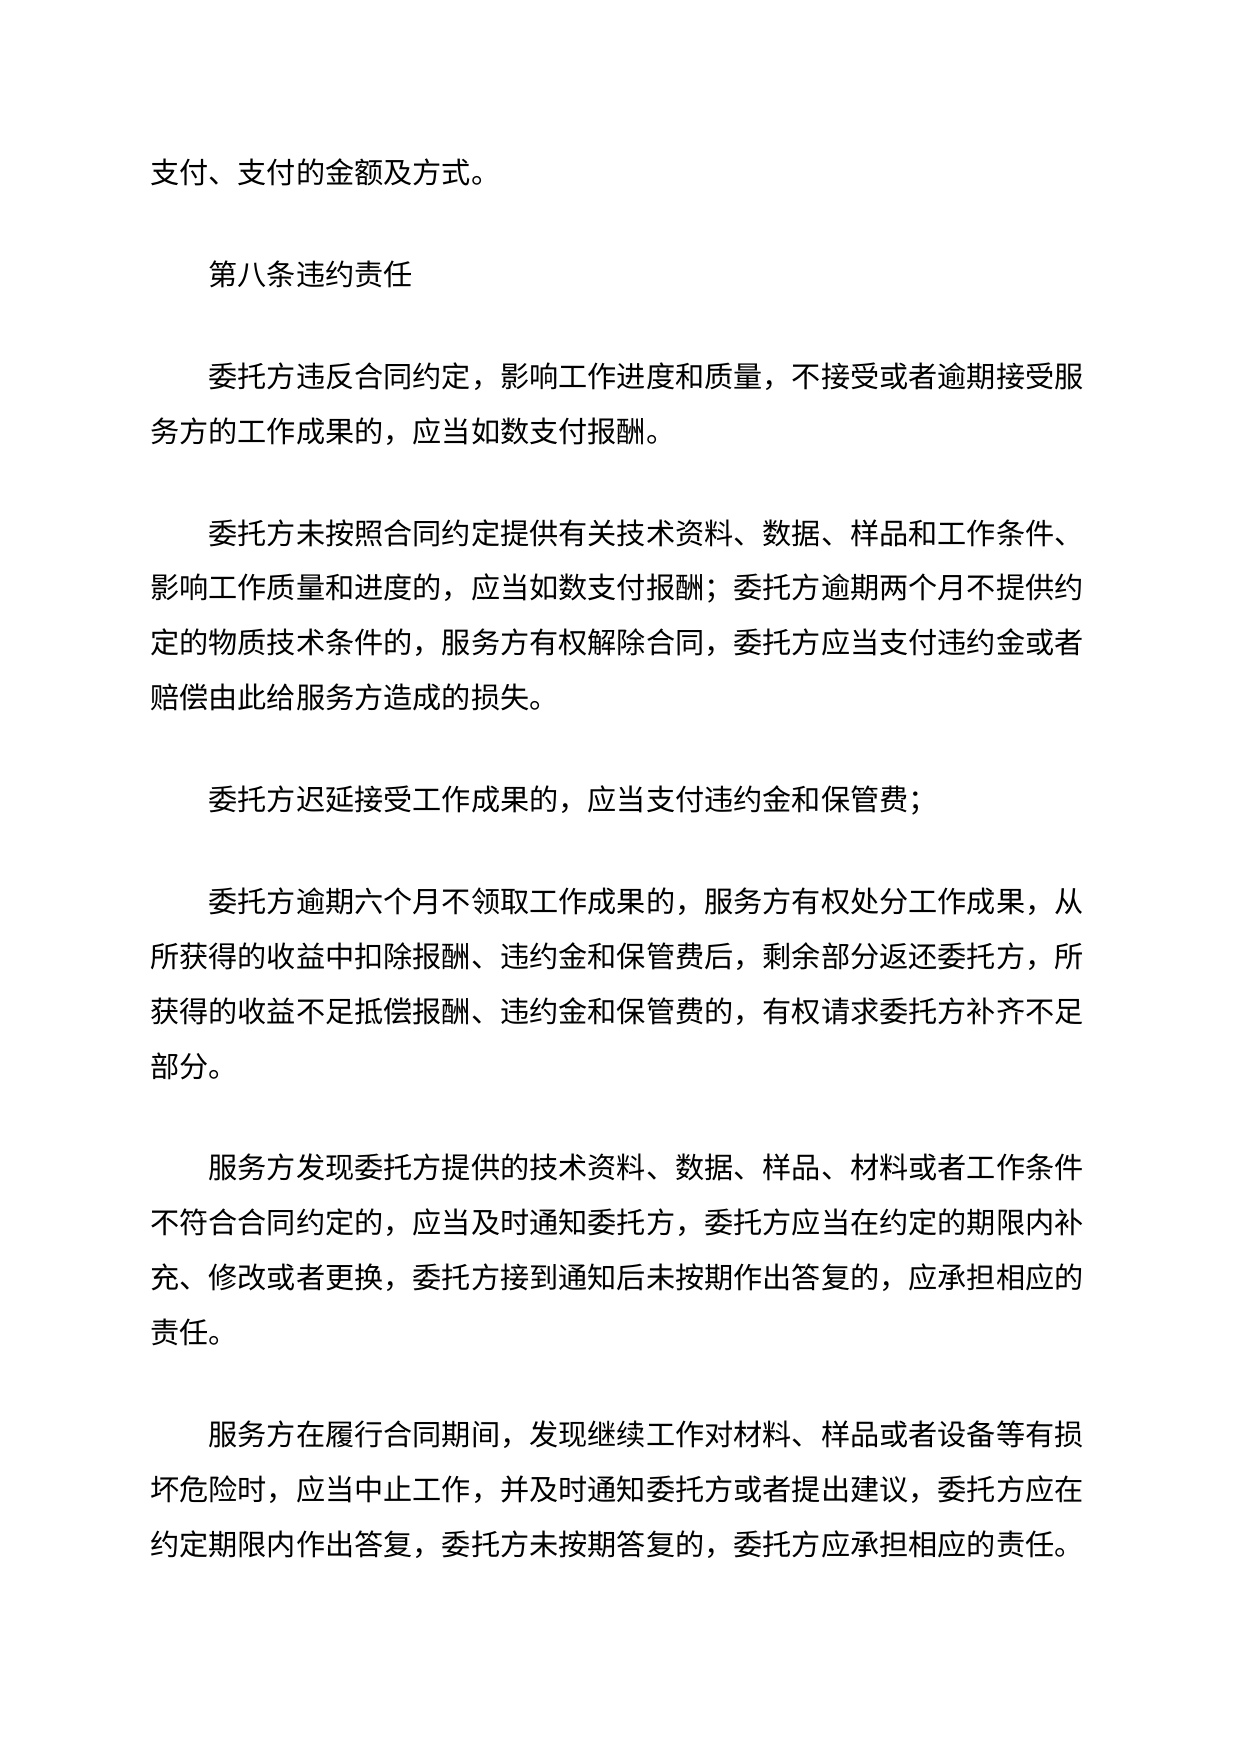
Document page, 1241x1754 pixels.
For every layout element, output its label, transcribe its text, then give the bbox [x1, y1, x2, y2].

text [150, 150, 1090, 192]
text 委托方逾期六个月不领取工作成果的，服务方有权处分工作成果，从所获得的收益中扣除报酬、违约金和保管费后，剩余部分返还委托方，所获得的收益不足抵偿报酬、违约金和保管费的，有权请求委托方补齐不足部分。 [150, 878, 1090, 1085]
text 服务方发现委托方提供的技术资料、数据、样品、材料或者工作条件不符合合同约定的，应当及时通知委托方，委托方应当在约定的期限内补充、修改或者更换，委托方接到通知后未按期作出答复的，应承担相应的责任。 [150, 1145, 1090, 1352]
text 第八条违约责任 [150, 252, 1090, 294]
text 委托方违反合同约定，影响工作进度和质量，不接受或者逾期接受服务方的工作成果的，应当如数支付报酬。 [150, 353, 1090, 451]
text 服务方在履行合同期间，发现继续工作对材料、样品或者设备等有损坏危险时，应当中止工作，并及时通知委托方或者提出建议，委托方应在约定期限内作出答复，委托方未按期答复的，委托方应承担相应的责任。 [150, 1411, 1090, 1563]
text 委托方迟延接受工作成果的，应当支付违约金和保管费； [150, 777, 1090, 819]
text 委托方未按照合同约定提供有关技术资料、数据、样品和工作条件、影响工作质量和进度的，应当如数支付报酬；委托方逾期两个月不提供约定的物质技术条件的，服务方有权解除合同，委托方应当支付违约金或者赔偿由此给服务方造成的损失。 [150, 510, 1090, 717]
